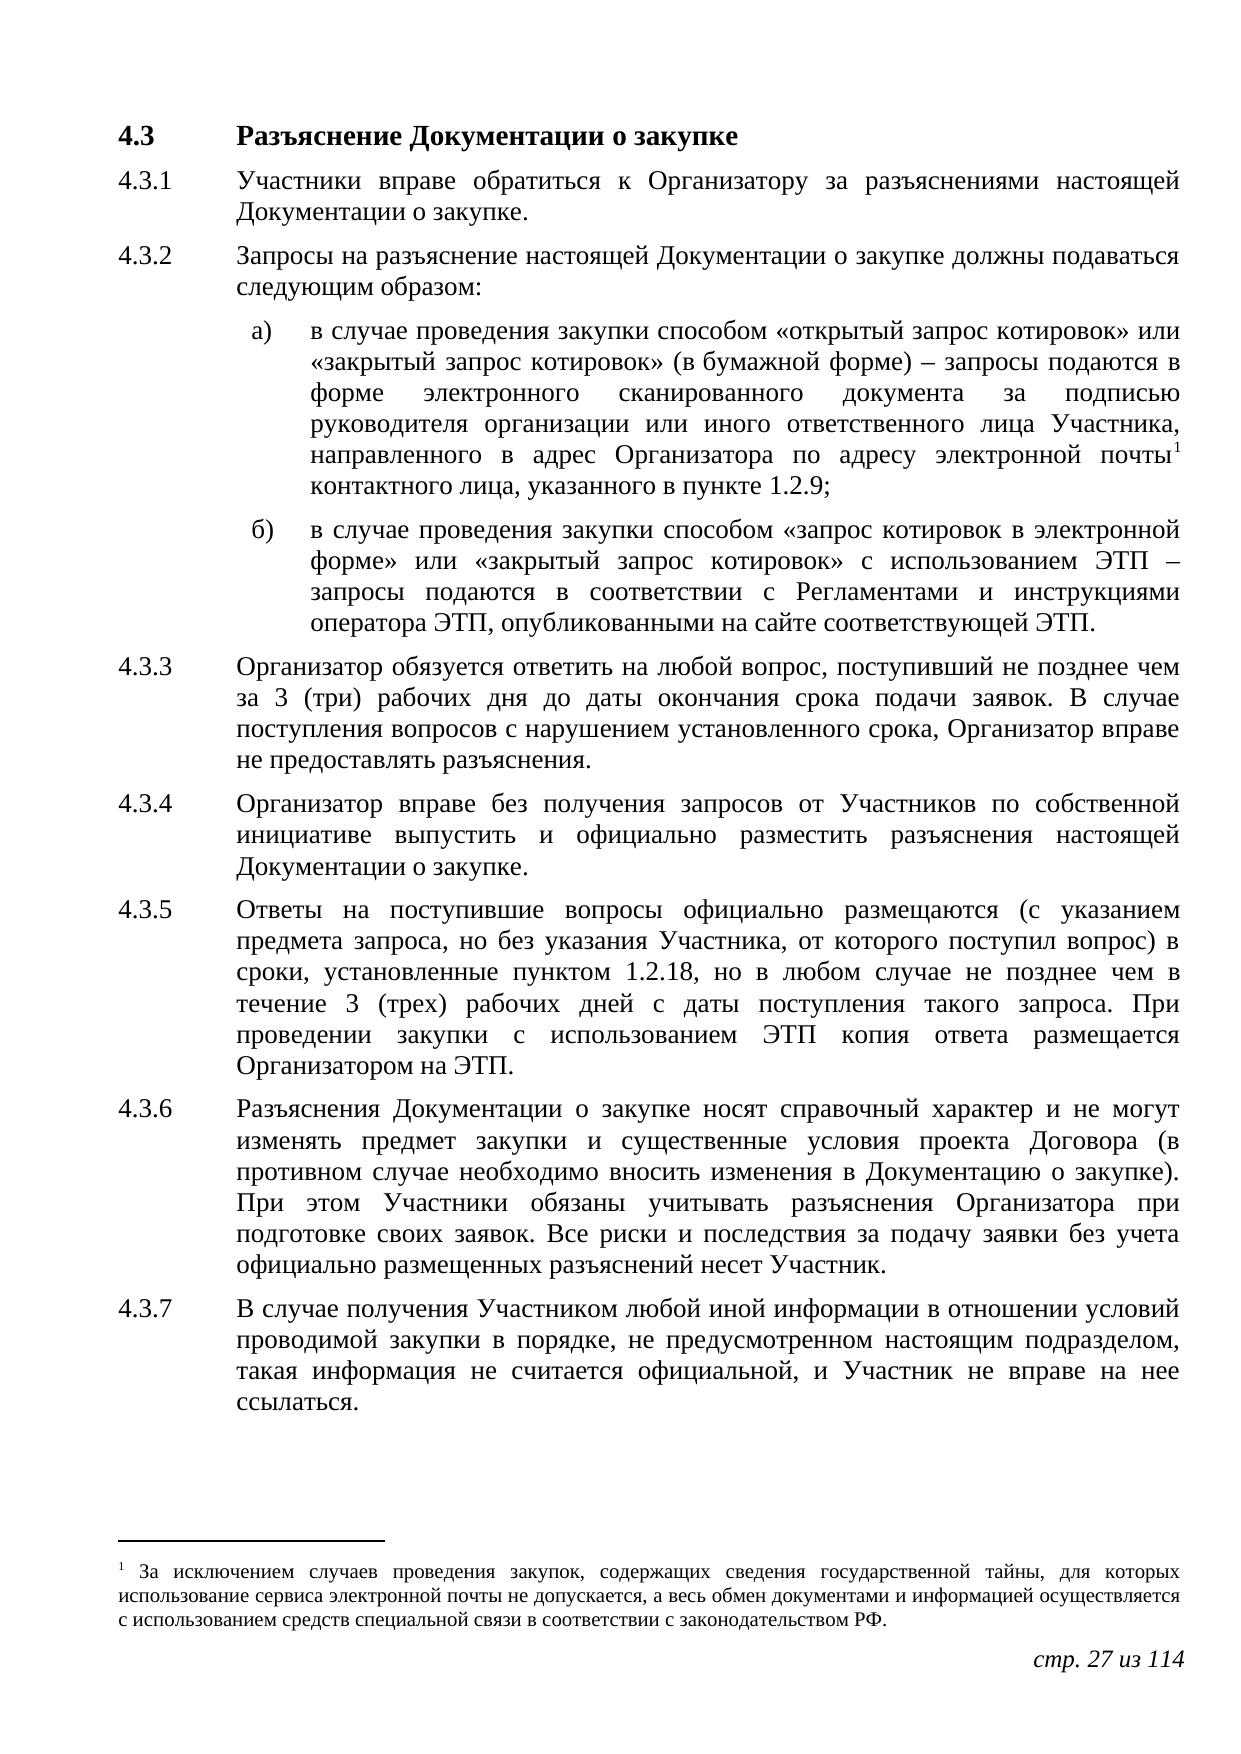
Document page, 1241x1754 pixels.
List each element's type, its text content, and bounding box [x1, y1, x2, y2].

text Запросы на разъяснение настоящей Документации о закупке должны подаваться следующим образом: [118, 239, 1181, 301]
text Организатор обязуется ответить на любой вопрос, поступивший не позднее чем за 3 (три) рабочих дня до даты окончания срока подачи заявок. В случае поступления вопросов с нарушением установленного срока, Организатор вправе не предоставлять разъяснения. [118, 650, 1181, 775]
text Разъяснения Документации о закупке носят справочный характер и не могут изменять предмет закупки и существенные условия проекта Договора (в противном случае необходимо вносить изменения в Документацию о закупке). При этом Участники обязаны учитывать разъяснения Организатора при подготовке своих заявок. Все риски и последствия за подачу заявки без учета официально размещенных разъяснений несет Участник. [118, 1093, 1181, 1279]
text Организатор вправе без получения запросов от Участников по собственной инициативе выпустить и официально разместить разъяснения настоящей Документации о закупке. [118, 787, 1181, 881]
text в случае проведения закупки способом «открытый запрос котировок» или «закрытый запрос котировок» (в бумажной форме) – запросы подаются в форме электронного сканированного документа за подписью руководителя организации или иного ответственного лица Участника, направленного в адрес Организатора по адресу электронной почты контактного лица, указанного в пункте 1.2.9; [251, 314, 1181, 501]
text Ответы на поступившие вопросы официально размещаются (с указанием предмета запроса, но без указания Участника, от которого поступил вопрос) в сроки, установленные пунктом 1.2.18, но в любом случае не позднее чем в течение 3 (трех) рабочих дней с даты поступления такого запроса. При проведении закупки с использованием ЭТП копия ответа размещается Организатором на ЭТП. [118, 893, 1181, 1080]
text В случае получения Участником любой иной информации в отношении условий проводимой закупки в порядке, не предусмотренном настоящим подразделом, такая информация не считается официальной, и Участник не вправе на нее ссылаться. [118, 1292, 1181, 1417]
text в случае проведения закупки способом «запрос котировок в электронной форме» или «закрытый запрос котировок» с использованием ЭТП – запросы подаются в соответствии с Регламентами и инструкциями оператора ЭТП, опубликованными на сайте соответствующей ЭТП. [251, 513, 1181, 638]
text Участники вправе обратиться к Организатору за разъяснениями настоящей Документации о закупке. [118, 164, 1181, 226]
subtitle Разъяснение Документации о закупке [118, 118, 1181, 152]
